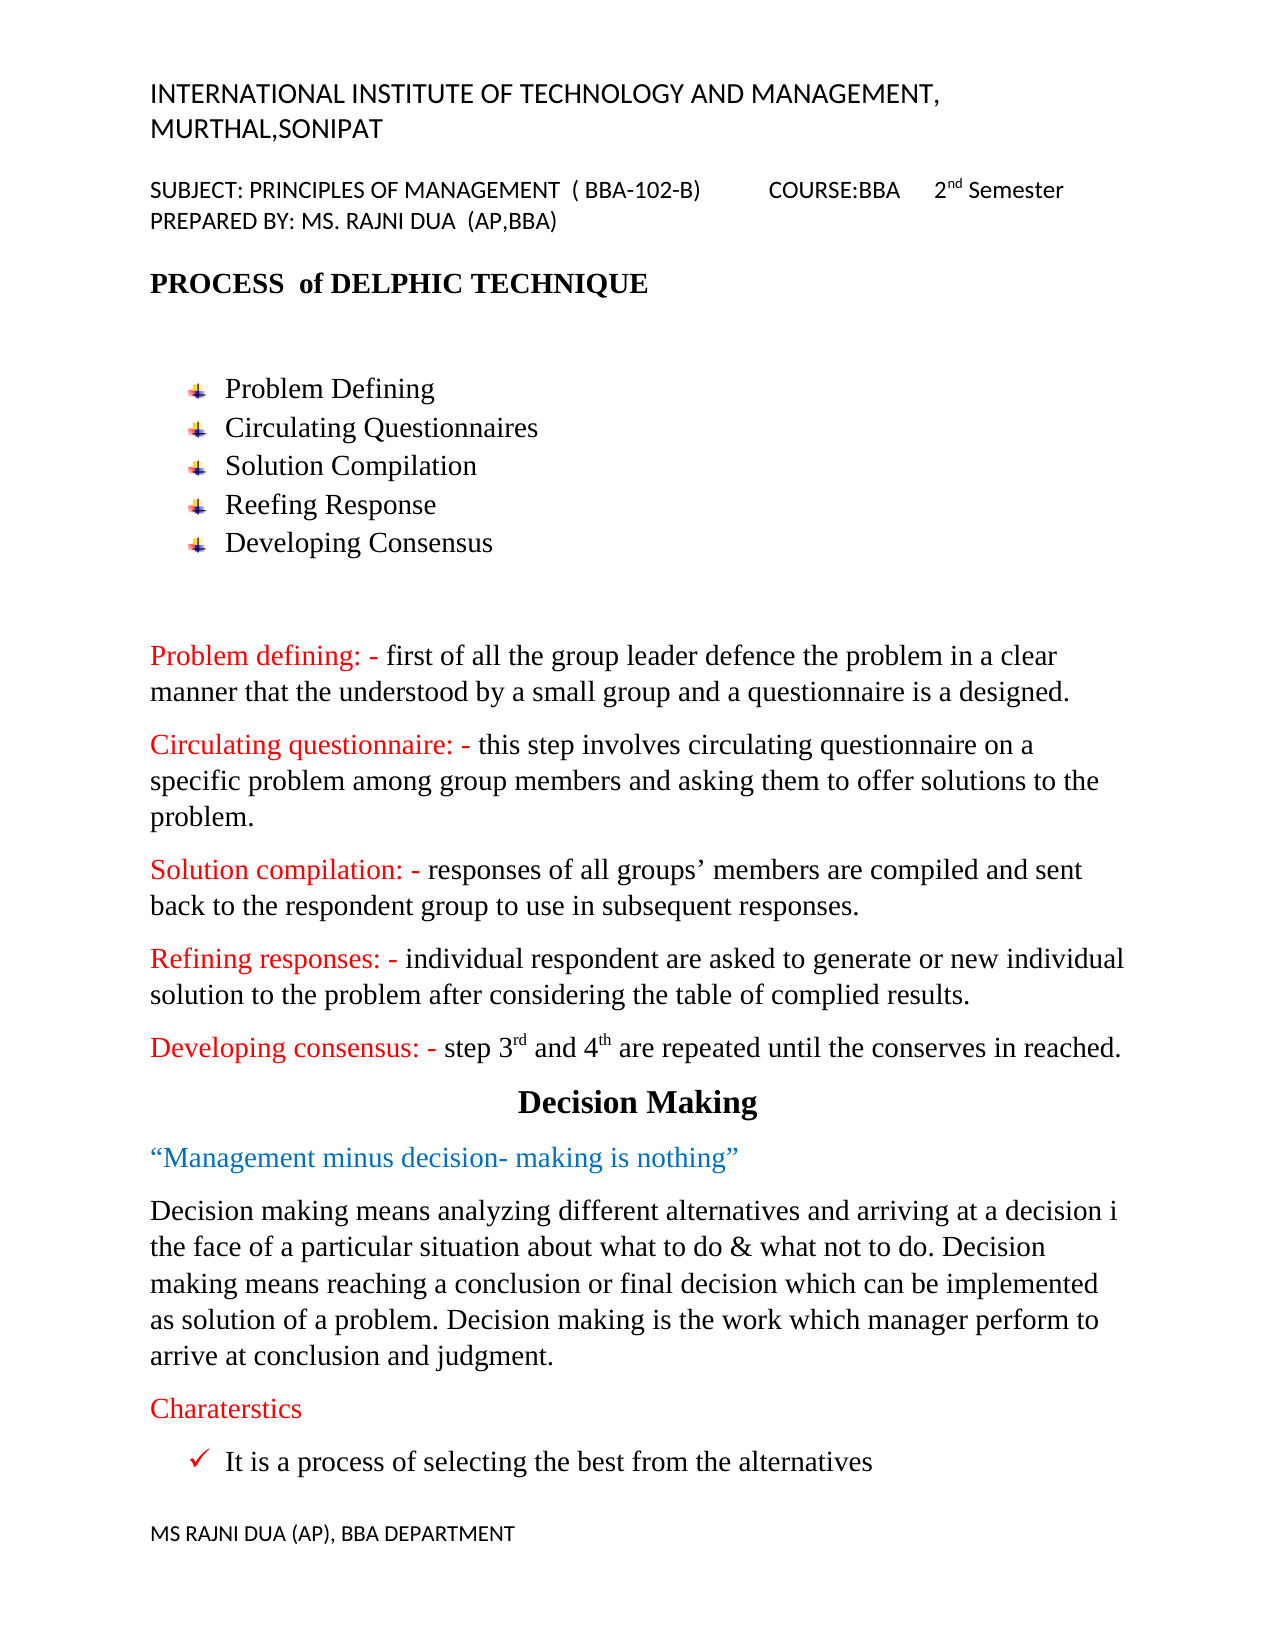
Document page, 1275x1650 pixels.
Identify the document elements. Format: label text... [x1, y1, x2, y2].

picture [188, 382, 206, 399]
text PROCESS of DELPHIC TECHNIQUE [150, 266, 1125, 299]
text Charaterstics [150, 1391, 1125, 1424]
text Refining responses: - individual respondent are asked to generate or new individual solution to the problem after considering the table of complied results. [150, 941, 1125, 1011]
picture [188, 497, 206, 515]
text Developing consensus: - step 3rd and 4th are repeated until the conserves in reached. [150, 1030, 1125, 1063]
picture [188, 420, 206, 438]
list Problem Defining [187, 371, 1125, 405]
picture [188, 536, 206, 553]
picture [188, 459, 206, 476]
list It is a process of selecting the best from the alternatives [187, 1444, 1125, 1477]
list Developing Consensus [187, 526, 1125, 559]
text “Management minus decision- making is nothing” [150, 1141, 1125, 1174]
text Decision making means analyzing different alternatives and arriving at a decision i the face of a particular situation about what to do & what not to do. Decision making means reaching a conclusion or final decision which can be implemented as solution of a problem. Decision making is the work which manager perform to arrive at conclusion and judgment. [150, 1193, 1125, 1372]
list Solution Compilation [187, 448, 1125, 482]
list Circulating Questionnaires [187, 410, 1125, 443]
text Problem defining: - first of all the group leader defence the problem in a clear manner that the understood by a small group and a questionnaire is a designed. [150, 638, 1125, 707]
text Solution compilation: - responses of all groups’ members are compiled and sent back to the respondent group to use in subsequent responses. [150, 852, 1125, 922]
text Circulating questionnaire: - this step involves circulating questionnaire on a specific problem among group members and asking them to offer solutions to the problem. [150, 727, 1125, 833]
text Decision Making [150, 1083, 1125, 1121]
list Reefing Response [187, 487, 1125, 521]
